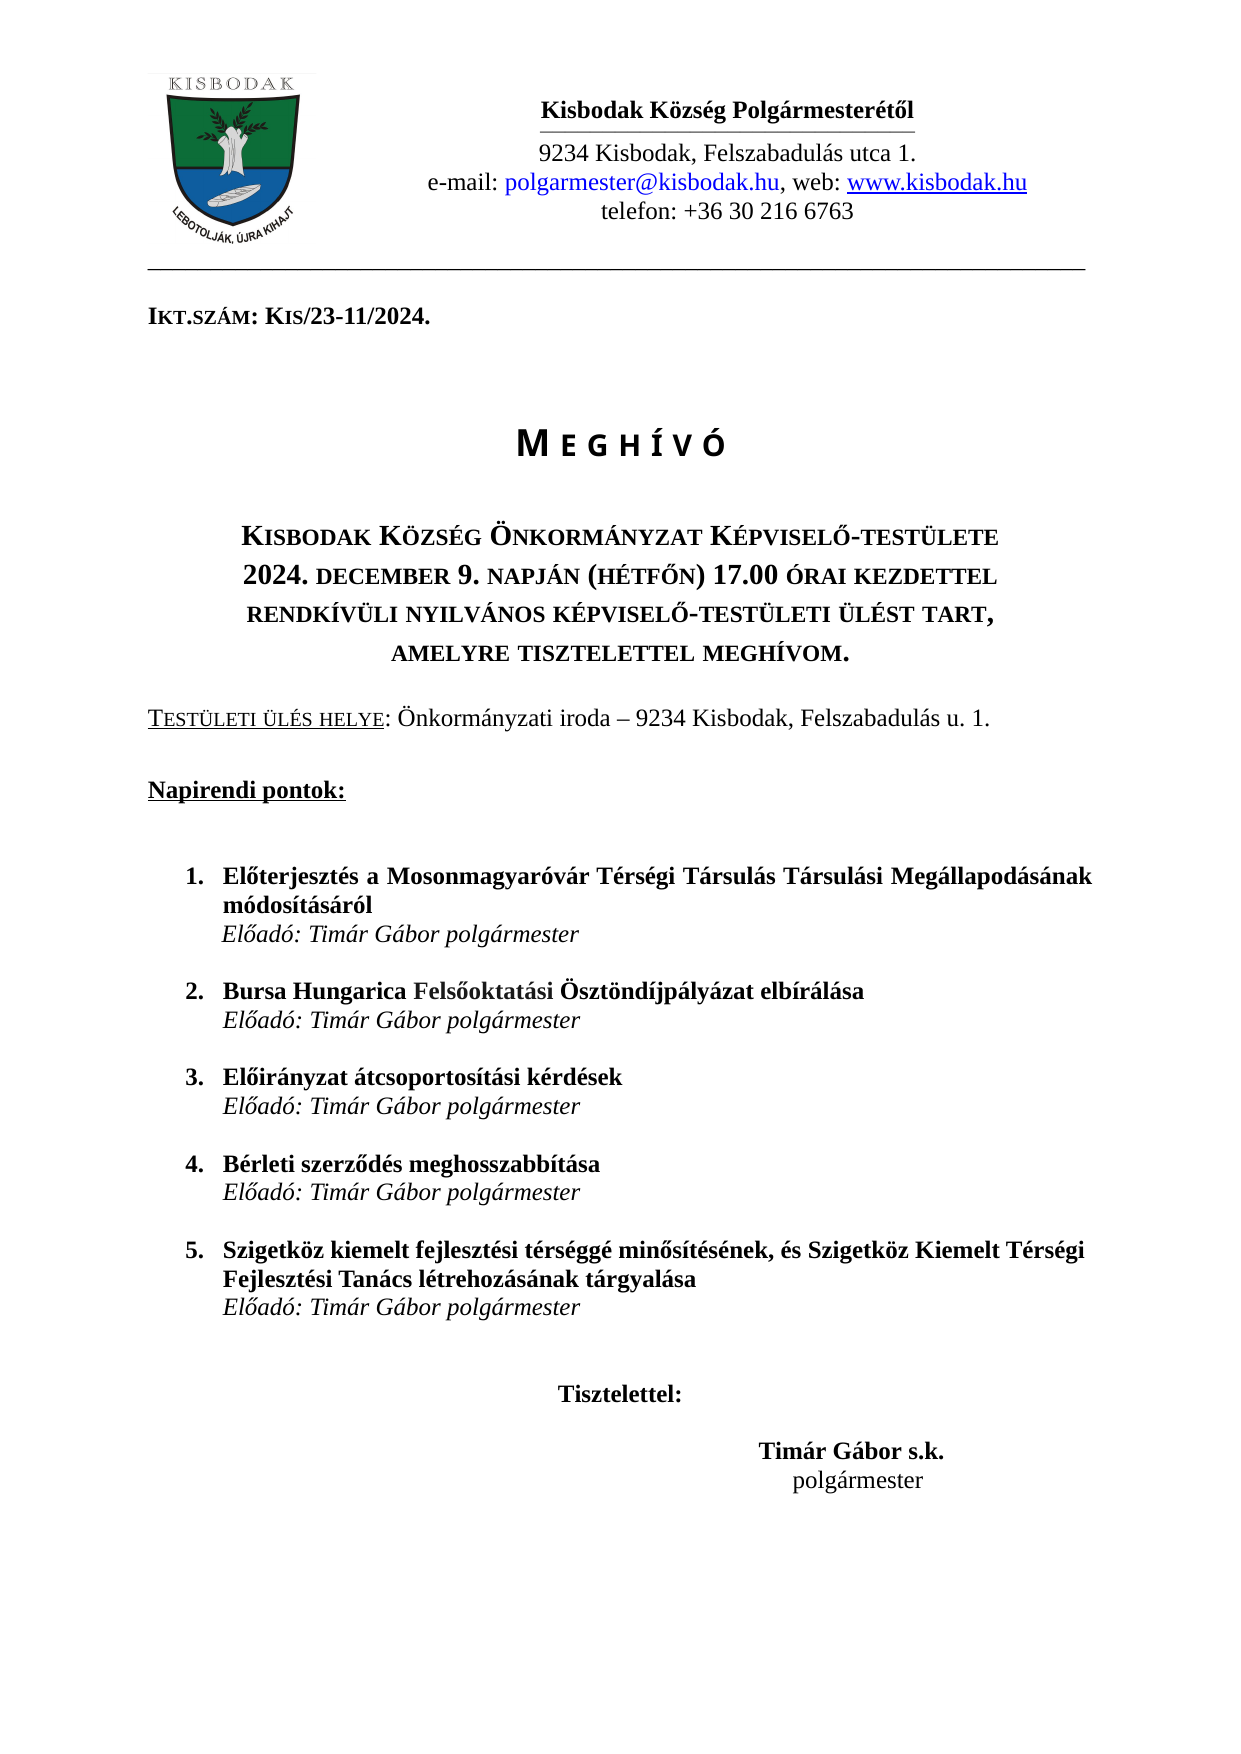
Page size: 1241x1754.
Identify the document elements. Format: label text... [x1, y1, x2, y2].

picture [147, 73, 317, 244]
text 2024. december 9. napján (hétfőn) 17.00 órai kezdettel [148, 557, 1092, 590]
text Ikt.szám: Kis/23-11/2024. [148, 301, 1092, 330]
text Testületi ülés helye: Önkormányzati iroda – 9234 Kisbodak, Felszabadulás u. 1. [148, 703, 1092, 732]
list Bursa Hungarica Felsőoktatási Ösztöndíjpályázat elbírálása [185, 976, 1092, 1005]
text polgármester [148, 1465, 1092, 1494]
text Kisbodak Község Önkormányzat Képviselő-testülete [148, 518, 1092, 552]
text Napirendi pontok: [148, 775, 1092, 804]
list Bérleti szerződés meghosszabbítása [185, 1149, 1092, 1177]
text Előadó: Timár Gábor polgármester [223, 1292, 1092, 1321]
text Előadó: Timár Gábor polgármester [223, 1177, 1092, 1206]
text M e g h í v ó [148, 416, 1092, 467]
text Előadó: Timár Gábor polgármester [223, 1091, 1092, 1120]
text rendkívüli nyilvános képviselő-testületi ülést tart, [148, 595, 1092, 629]
list Szigetköz kiemelt fejlesztési térséggé minősítésének, és Szigetköz Kiemelt Térségi Fejlesztési Tanács létrehozásának tárgyalása [185, 1235, 1092, 1292]
list Előirányzat átcsoportosítási kérdések [185, 1062, 1092, 1091]
text Előadó: Timár Gábor polgármester [223, 1005, 1092, 1034]
text amelyre tisztelettel meghívom. [148, 634, 1092, 667]
list Előterjesztés a Mosonmagyaróvár Térségi Társulás Társulási Megállapodásának módosításáról [185, 861, 1092, 919]
text Timár Gábor s.k. [148, 1436, 1092, 1465]
text Előadó: Timár Gábor polgármester [148, 919, 1092, 947]
text Tisztelettel: [148, 1379, 1092, 1407]
